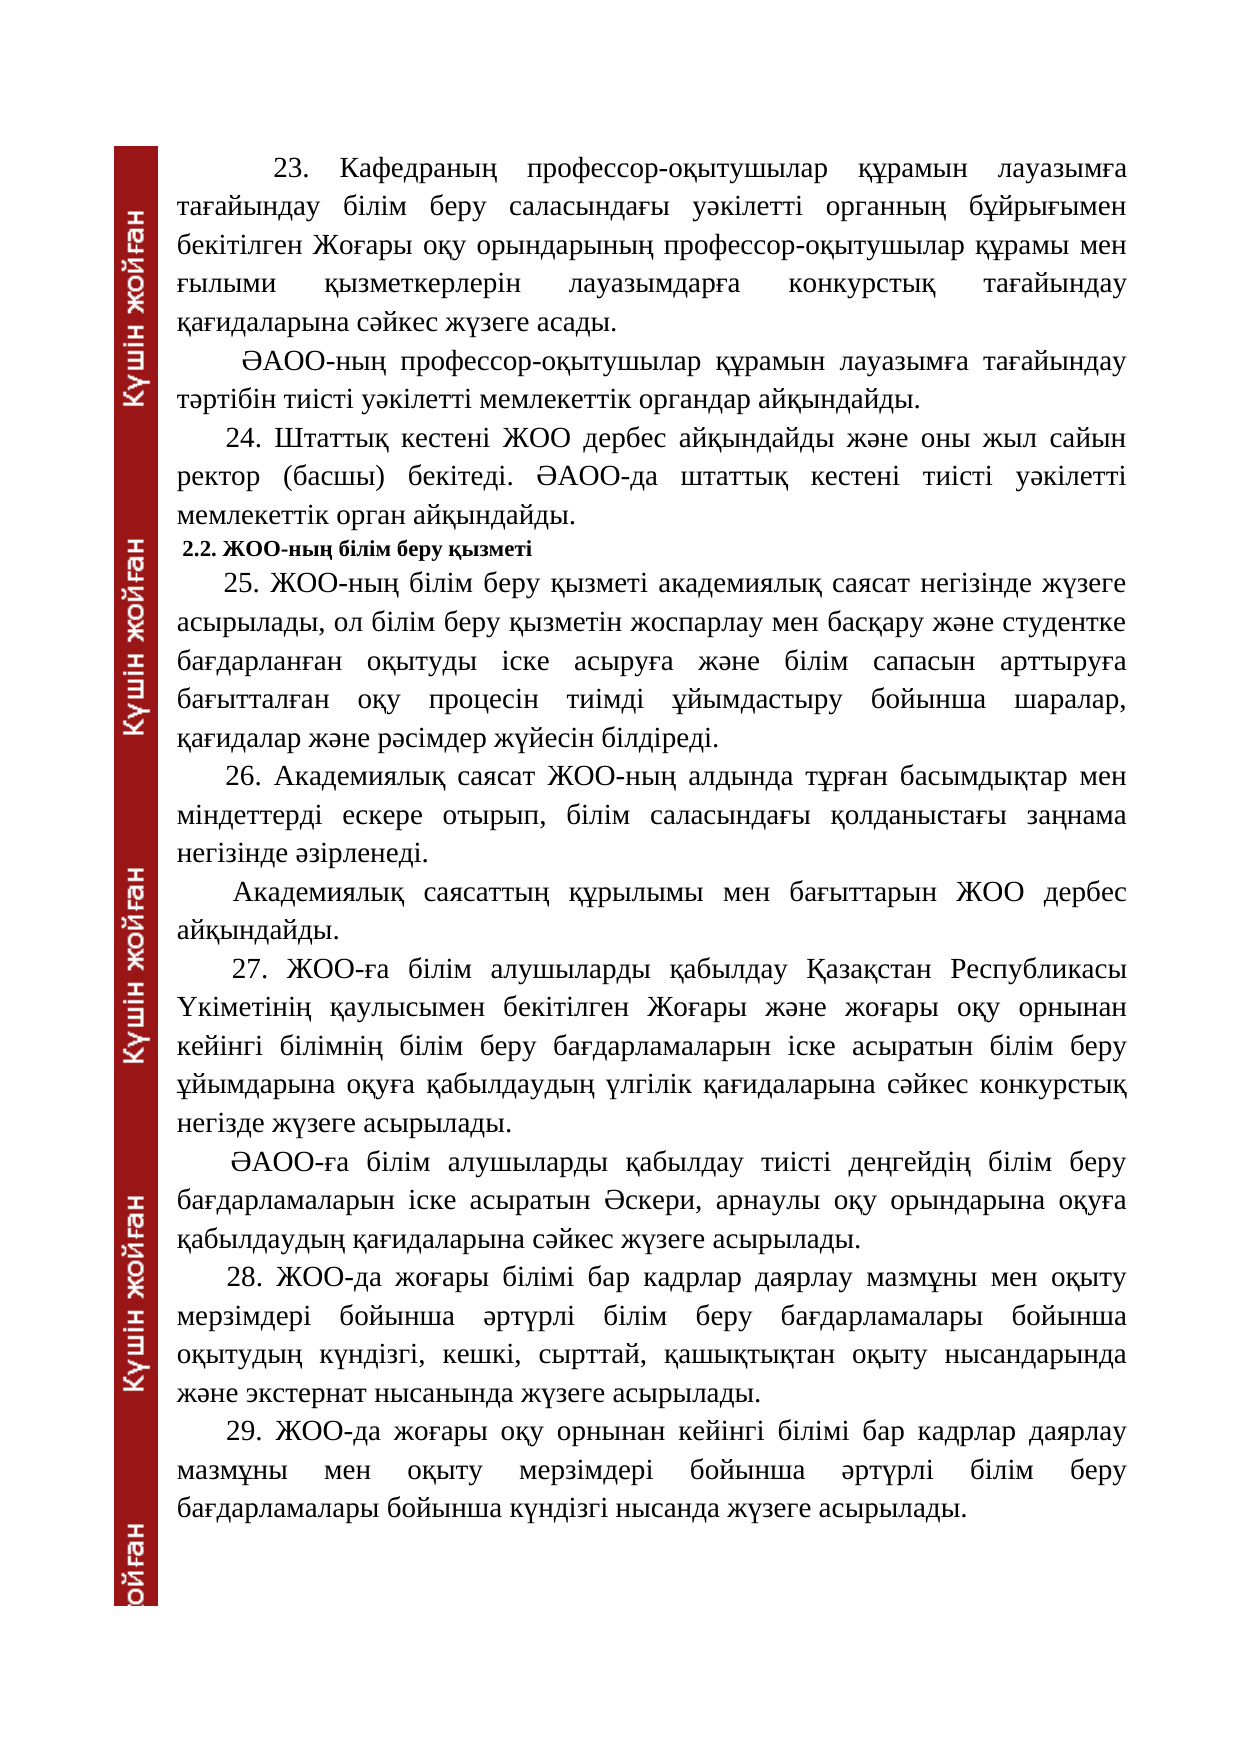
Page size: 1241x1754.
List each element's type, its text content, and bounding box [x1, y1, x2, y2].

text Академиялық саясаттың құрылымы мен бағыттарын ЖОО дербес айқындайды. [112, 874, 1128, 946]
text 29. ЖОО-да жоғары оқу орнынан кейінгі білімі бар кадрлар даярлау мазмұны мен оқыту мерзімдері бойынша әртүрлі білім беру бағдарламалары бойынша күндізгі нысанда жүзеге асырылады. [112, 1413, 1128, 1524]
picture [114, 946, 158, 951]
text 27. ЖОО-ға білім алушыларды қабылдау Қазақстан Республикасы Үкіметінің қаулысымен бекітілген Жоғары және жоғары оқу орнынан кейінгі білімнің білім беру бағдарламаларын іске асыратын білім беру ұйымдарына оқуға қабылдаудың үлгілік қағидаларына сәйкес конкурстық негізде жүзеге асырылады. [112, 951, 1128, 1139]
picture [114, 338, 158, 343]
picture [114, 1139, 158, 1144]
text 25. ЖОО-ның білім беру қызметі академиялық саясат негізінде жүзеге асырылады, ол білім беру қызметін жоспарлау мен басқару және студентке бағдарланған оқытуды іске асыруға және білім сапасын арттыруға бағытталған оқу процесін тиімді ұйымдастыру бойынша шаралар, қағидалар және рәсімдер жүйесін білдіреді. [112, 566, 1128, 753]
picture [114, 753, 158, 758]
picture [114, 146, 158, 150]
picture [114, 530, 158, 535]
picture [114, 1408, 158, 1413]
picture [114, 869, 158, 874]
text 28. ЖОО-да жоғары білімі бар кадрлар даярлау мазмұны мен оқыту мерзімдері бойынша әртүрлі білім беру бағдарламалары бойынша оқытудың күндізгі, кешкі, сырттай, қашықтықтан оқыту нысандарында және экстернат нысанында жүзеге асырылады. [112, 1259, 1128, 1408]
text ӘАОО-ның профессор-оқытушылар құрамын лауазымға тағайындау тәртібін тиісті уәкілетті мемлекеттік органдар айқындайды. [112, 343, 1128, 415]
picture [114, 1254, 158, 1259]
text 24. Штаттық кестені ЖОО дербес айқындайды және оны жыл сайын ректор (басшы) бекітеді. ӘАОО-да штаттық кестені тиісті уәкілетті мемлекеттік орган айқындайды. [112, 420, 1128, 530]
picture [114, 1524, 158, 1606]
text 2.2. ЖОО-ның білім беру қызметі [112, 535, 1128, 562]
text 26. Академиялық саясат ЖОО-ның алдында тұрған басымдықтар мен міндеттерді ескере отырып, білім саласындағы қолданыстағы заңнама негізінде әзірленеді. [112, 758, 1128, 869]
text ӘАОО-ға білім алушыларды қабылдау тиісті деңгейдің білім беру бағдарламаларын іске асыратын Әскери, арнаулы оқу орындарына оқуға қабылдаудың қағидаларына сәйкес жүзеге асырылады. [112, 1144, 1128, 1254]
picture [114, 415, 158, 420]
picture [114, 562, 158, 566]
text 23. Кафедраның профессор-оқытушылар құрамын лауазымға тағайындау білім беру саласындағы уәкілетті органның бұйрығымен бекітілген Жоғары оқу орындарының профессор-оқытушылар құрамы мен ғылыми қызметкерлерін лауазымдарға конкурстық тағайындау қағидаларына сәйкес жүзеге асады. [112, 150, 1128, 338]
